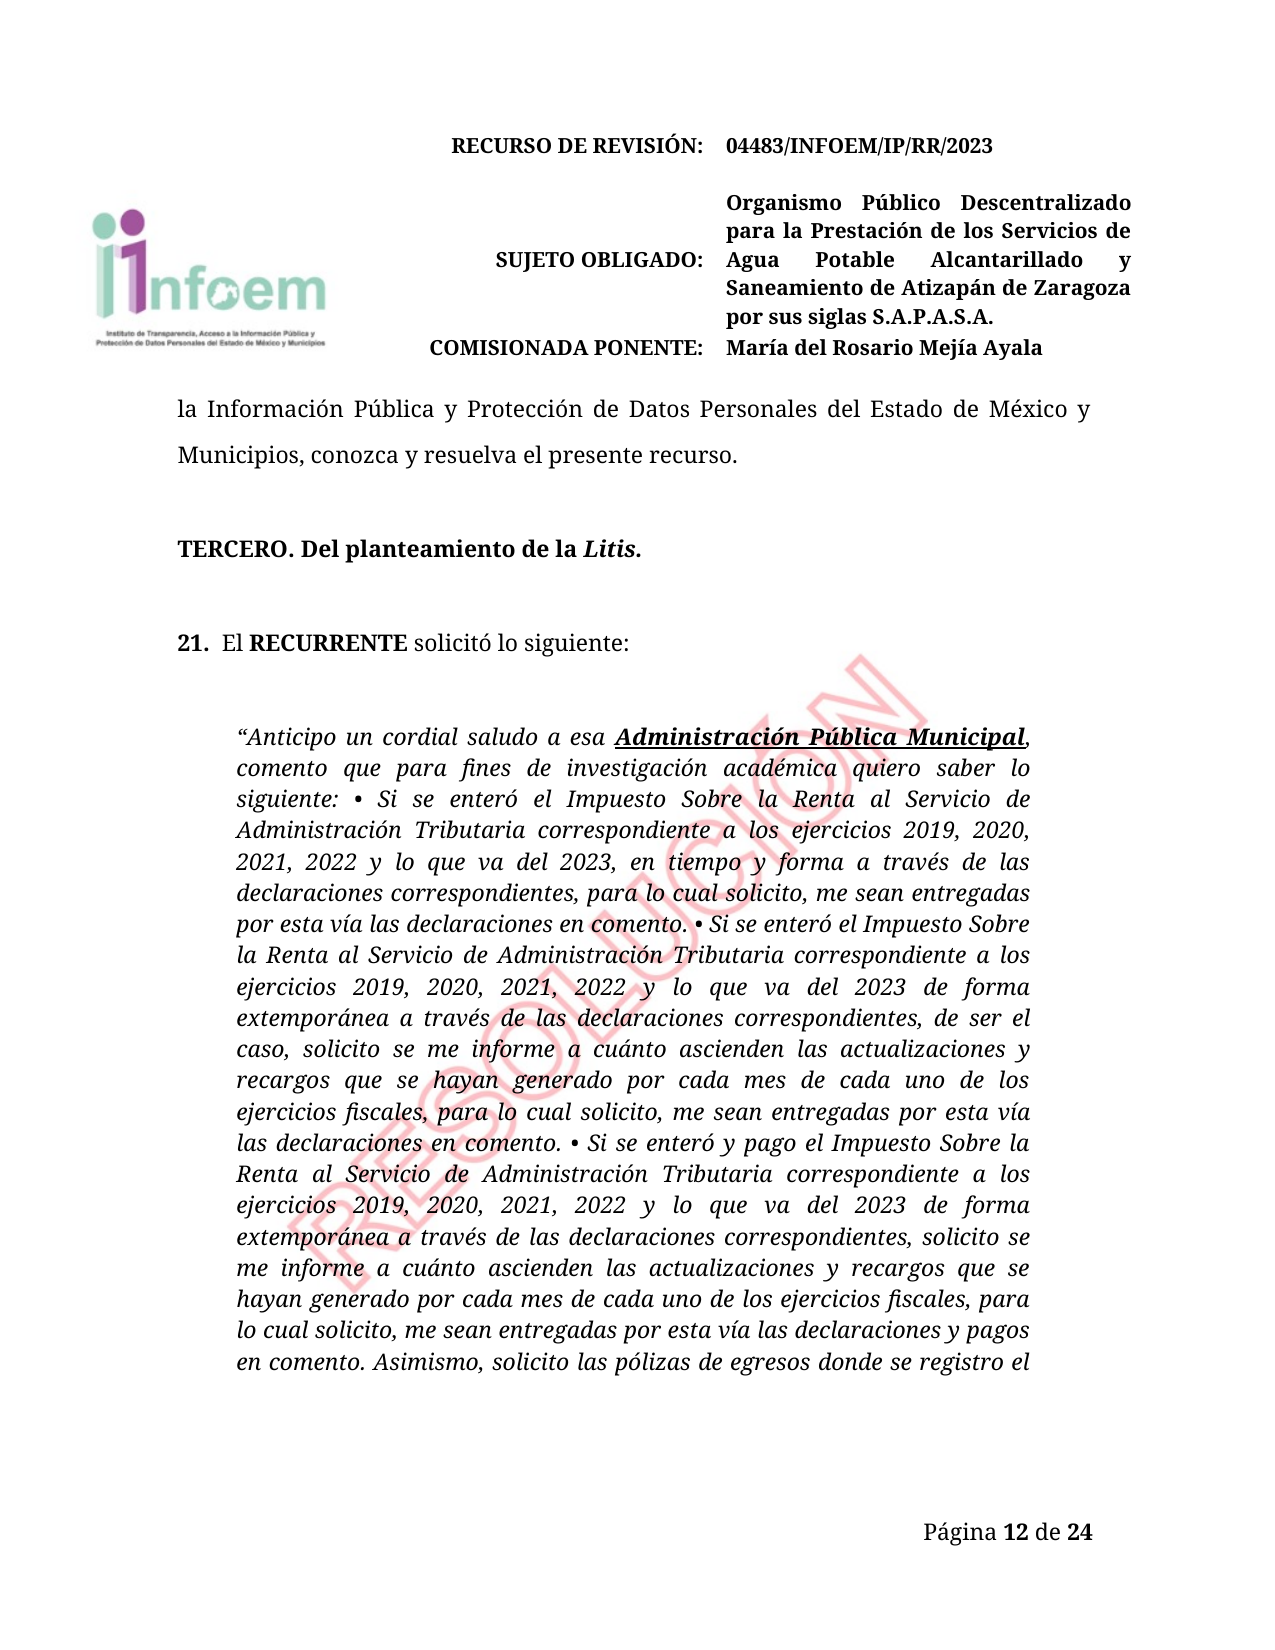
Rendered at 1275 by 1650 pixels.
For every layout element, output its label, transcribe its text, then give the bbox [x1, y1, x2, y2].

list El RECURRENTE solicitó lo siguiente: [177, 627, 1034, 658]
picture [0, 151, 1207, 1650]
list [177, 393, 1092, 471]
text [236, 721, 1034, 1377]
subtitle TERCERO. Del planteamiento de la Litis. [177, 533, 1092, 564]
